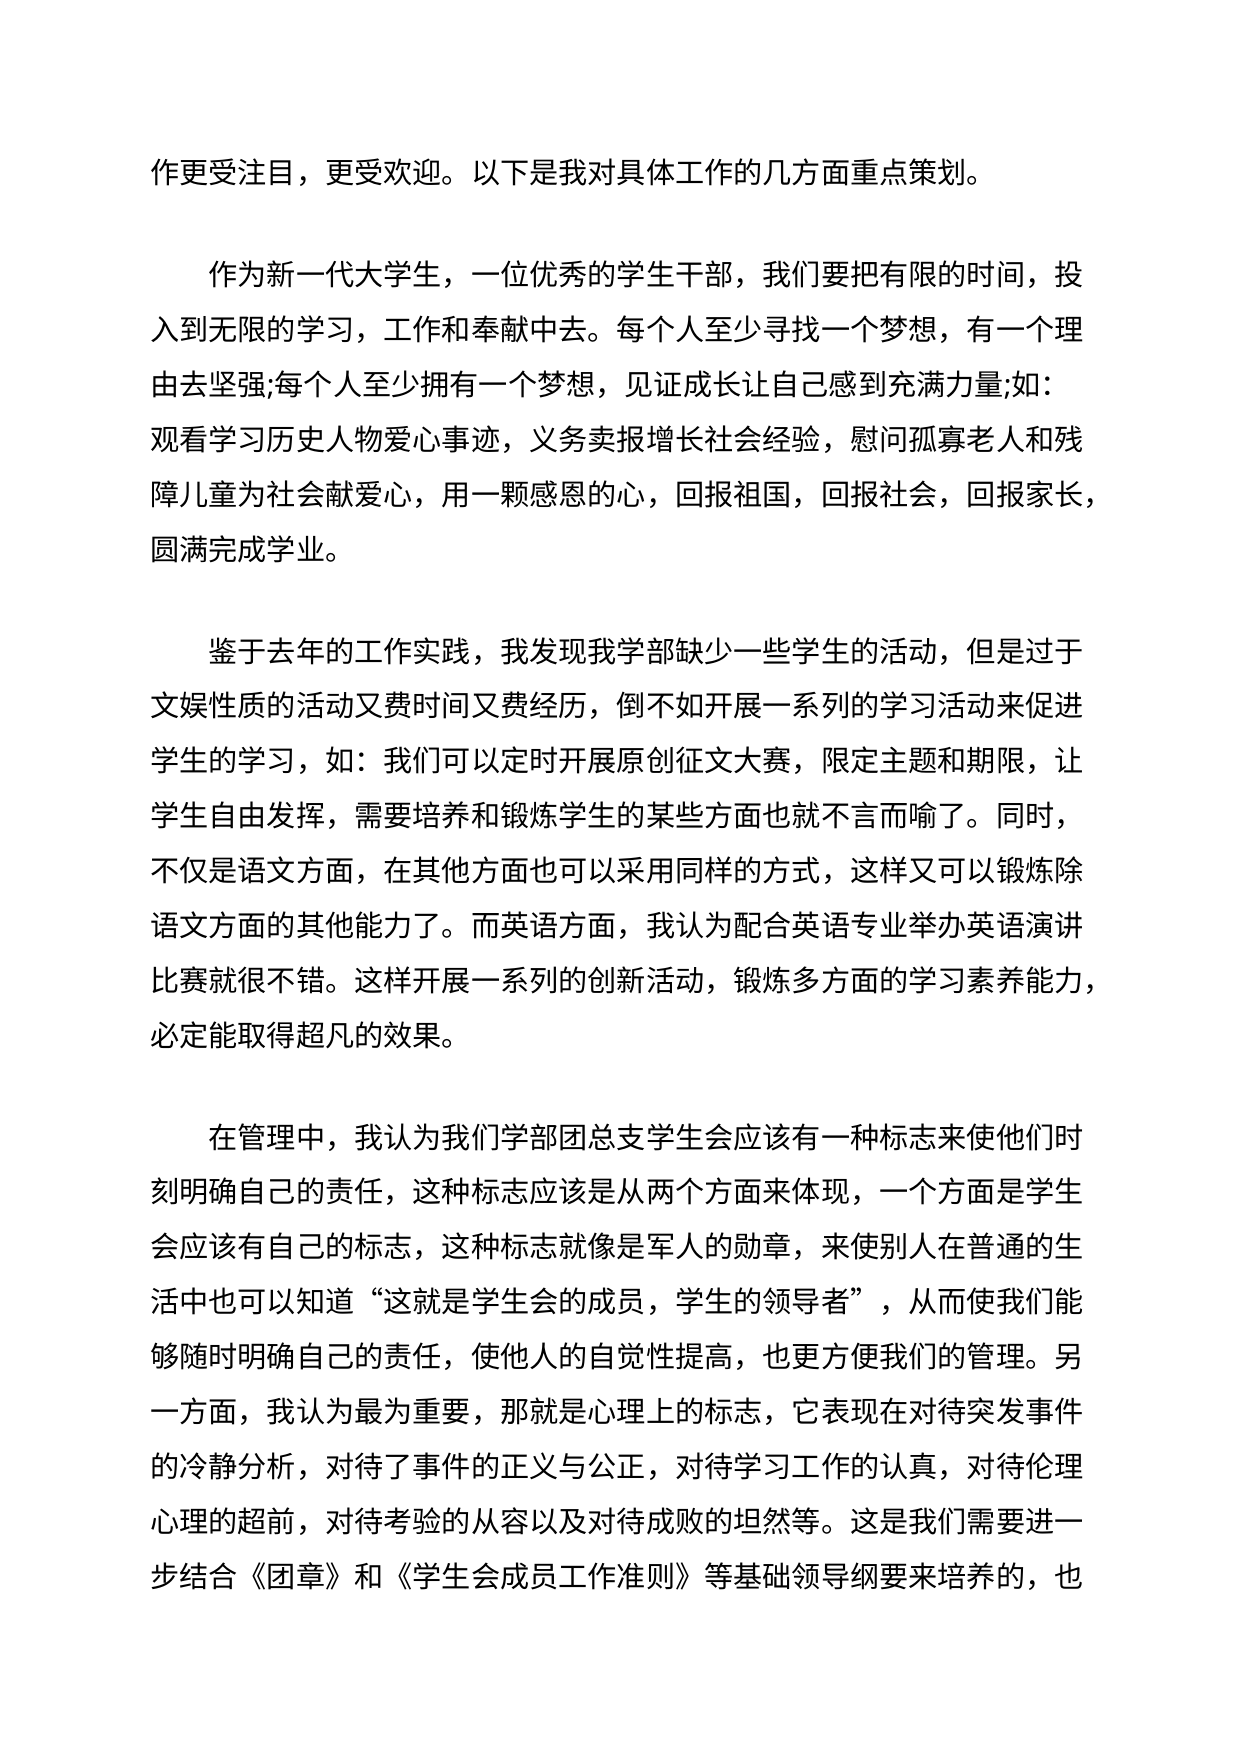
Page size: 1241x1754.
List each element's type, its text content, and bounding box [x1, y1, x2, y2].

text 鉴于去年的工作实践，我发现我学部缺少一些学生的活动，但是过于文娱性质的活动又费时间又费经历，倒不如开展一系列的学习活动来促进学生的学习，如：我们可以定时开展原创征文大赛，限定主题和期限，让学生自由发挥，需要培养和锻炼学生的某些方面也就不言而喻了。同时，不仅是语文方面，在其他方面也可以采用同样的方式，这样又可以锻炼除语文方面的其他能力了。而英语方面，我认为配合英语专业举办英语演讲比赛就很不错。这样开展一系列的创新活动，锻炼多方面的学习素养能力，必定能取得超凡的效果。 [150, 628, 1090, 1055]
text 作为新一代大学生，一位优秀的学生干部，我们要把有限的时间，投入到无限的学习，工作和奉献中去。每个人至少寻找一个梦想，有一个理由去坚强;每个人至少拥有一个梦想，见证成长让自己感到充满力量;如：观看学习历史人物爱心事迹，义务卖报增长社会经验，慰问孤寡老人和残障儿童为社会献爱心，用一颗感恩的心，回报祖国，回报社会，回报家长，圆满完成学业。 [150, 252, 1090, 569]
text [150, 150, 1090, 192]
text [150, 1114, 1090, 1596]
